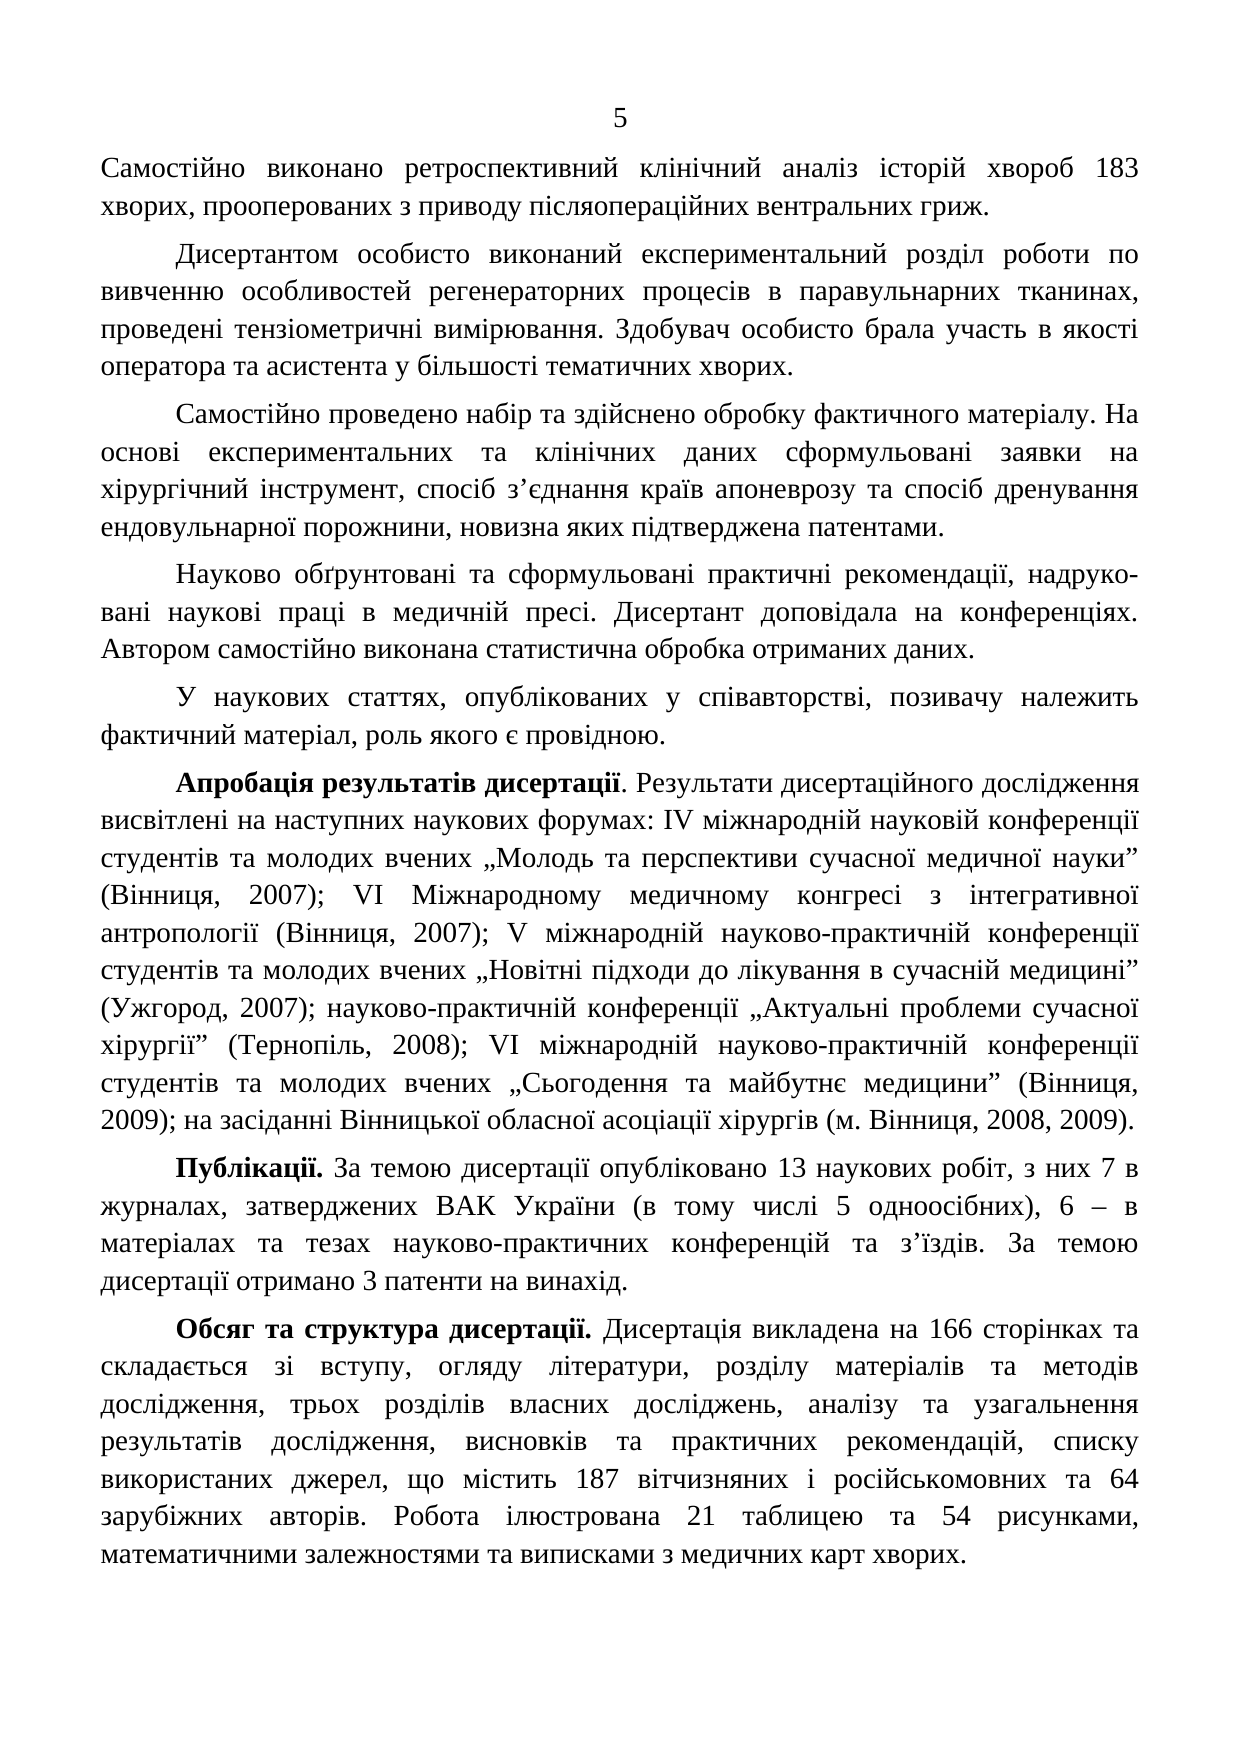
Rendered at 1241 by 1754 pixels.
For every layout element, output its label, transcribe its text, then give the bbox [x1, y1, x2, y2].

text Обсяг та структура дисертації. Дисертація викладена на 166 сторінках та складається зі вступу, огляду літератури, розділу матеріалів та методів дослідження, трьох розділів власних досліджень, аналізу та узагальнення результатів дослідження, висновків та практичних рекомендацій, списку використаних джерел, що містить 187 вітчизняних і російськомовних та 64 зарубіжних авторів. Робота ілюстрована 21 таблицею та 54 рисунками, математичними залежностями та виписками з медичних карт хворих. [100, 1308, 1140, 1571]
text Науково обґрунтовані та сформульовані практичні рекомендації, надруко-вані наукові праці в медичній пресі. Дисертант доповідала на конференціях. Автором самостійно виконана статистична обробка отриманих даних. [100, 554, 1140, 666]
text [100, 148, 1140, 223]
text Публікації. За темою дисертації опубліковано 13 наукових робіт, з них 7 в журналах, затверджених ВАК України (в тому числі 5 одноосібних), 6 – в матеріалах та тезах науково-практичних конференцій та з’їздів. За темою дисертації отримано 3 патенти на винахід. [100, 1148, 1140, 1298]
text Самостійно проведено набір та здійснено обробку фактичного матеріалу. На основі експериментальних та клінічних даних сформульовані заявки на хірургічний інструмент, спосіб з’єднання країв апоневрозу та спосіб дренування ендовульнарної порожнини, новизна яких підтверджена патентами. [100, 393, 1140, 543]
text У наукових статтях, опублікованих у співавторстві, позивачу належить фактичний матеріал, роль якого є провідною. [100, 677, 1140, 752]
text Дисертантом особисто виконаний експериментальний розділ роботи по вивченню особливостей регенераторних процесів в паравульнарних тканинах, проведені тензіометричні вимірювання. Здобувач особисто брала участь в якості оператора та асистента у більшості тематичних хворих. [100, 233, 1140, 383]
text Апробація результатів дисертації. Результати дисертаційного дослідження висвітлені на наступних наукових форумах: IV міжнародній науковій конференції студентів та молодих вчених „Молодь та перспективи сучасної медичної науки” (Вінниця, 2007); VI Міжнародному медичному конгресі з інтегративної антропології (Вінниця, 2007); V міжнародній науково-практичній конференції студентів та молодих вчених „Новітні підходи до лікування в сучасній медицині” (Ужгород, 2007); науково-практичній конференції „Актуальні проблеми сучасної хірургії” (Тернопіль, 2008); VІ міжнародній науково-практичній конференції студентів та молодих вчених „Сьогодення та майбутнє медицини” (Вінниця, 2009); на засіданні Вінницької обласної асоціації хірургів (м. Вінниця, 2008, 2009). [100, 762, 1140, 1137]
